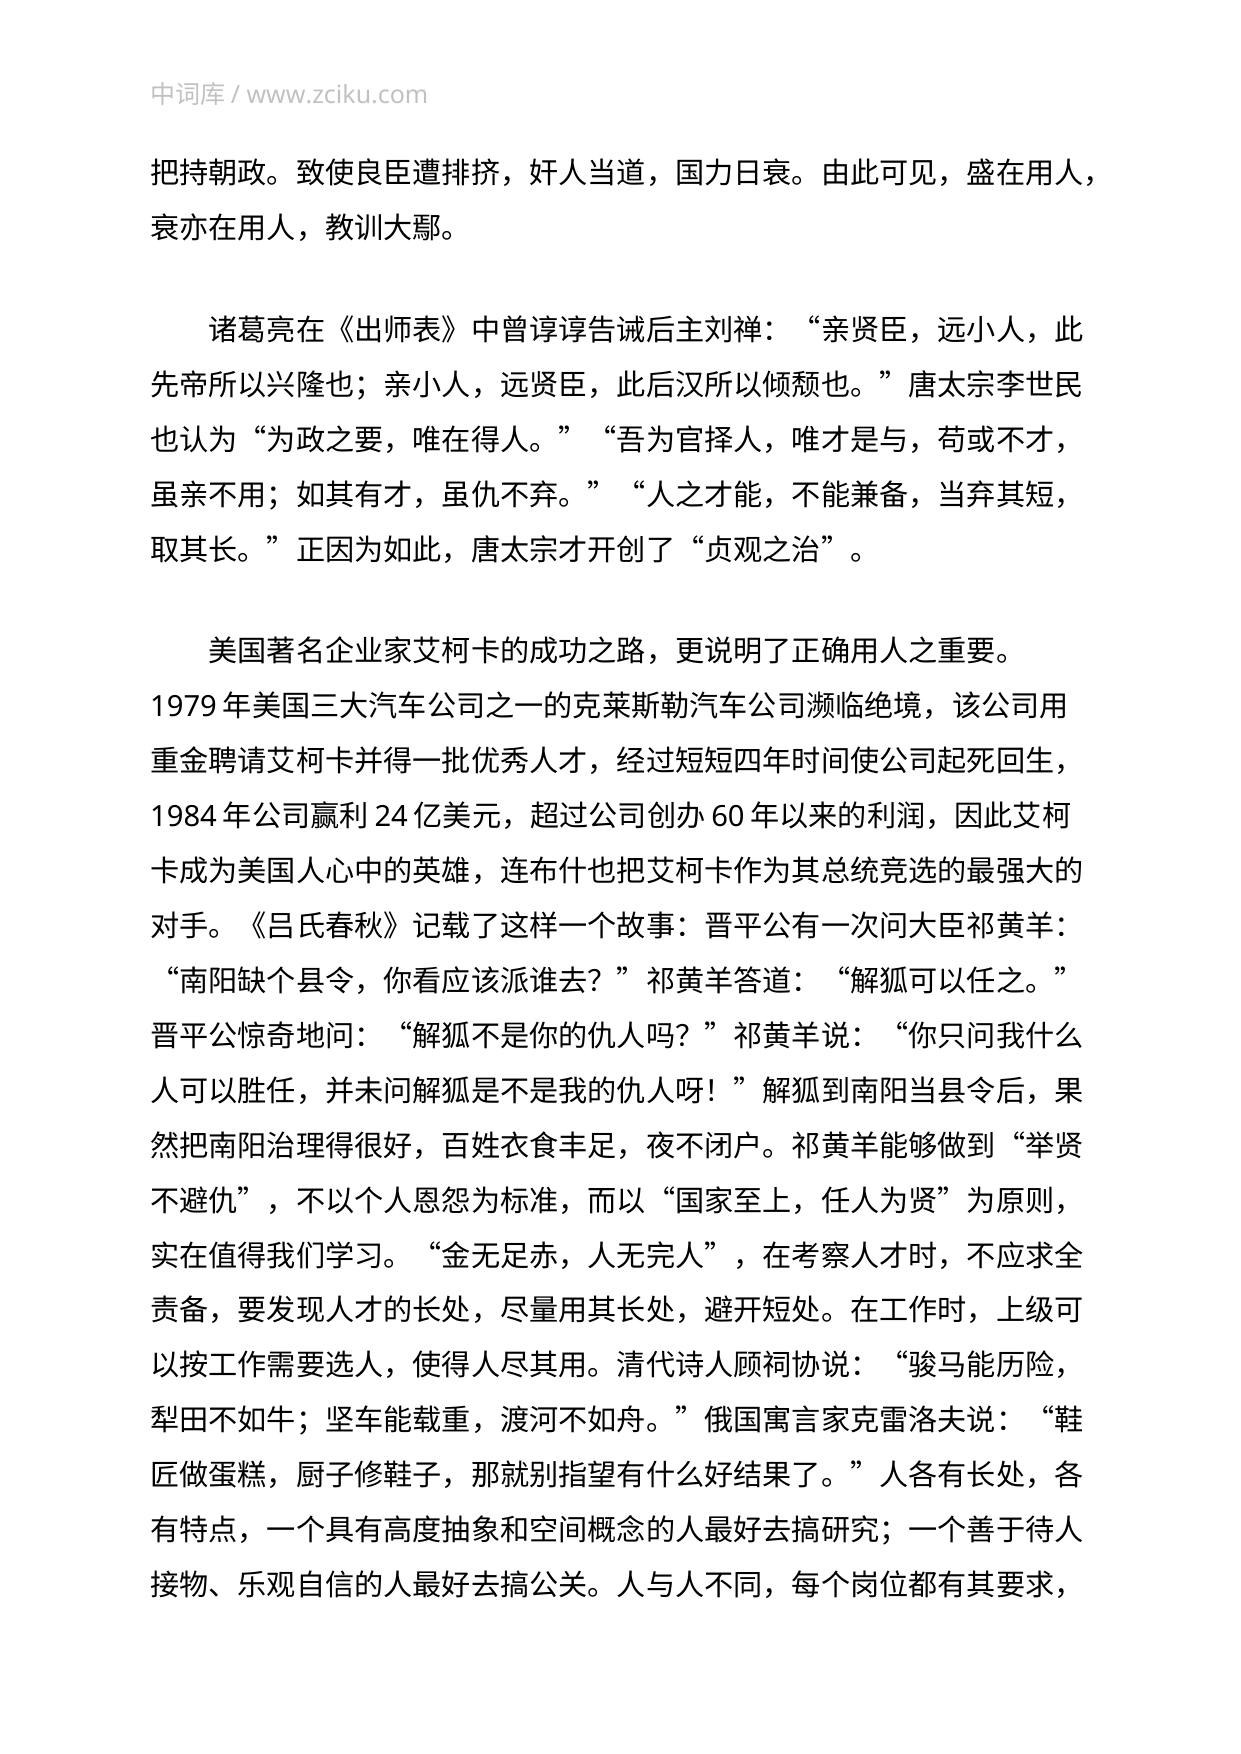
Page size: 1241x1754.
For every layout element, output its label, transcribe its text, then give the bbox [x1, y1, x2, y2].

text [150, 628, 1090, 1604]
text 诸葛亮在《出师表》中曾谆谆告诫后主刘禅：“亲贤臣，远小人，此先帝所以兴隆也；亲小人，远贤臣，此后汉所以倾颓也。”唐太宗李世民也认为“为政之要，唯在得人。”“吾为官择人，唯才是与，苟或不才，虽亲不用；如其有才，虽仇不弃。”“人之才能，不能兼备，当弃其短，取其长。”正因为如此，唐太宗才开创了“贞观之治”。 [150, 307, 1090, 568]
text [150, 150, 1090, 247]
